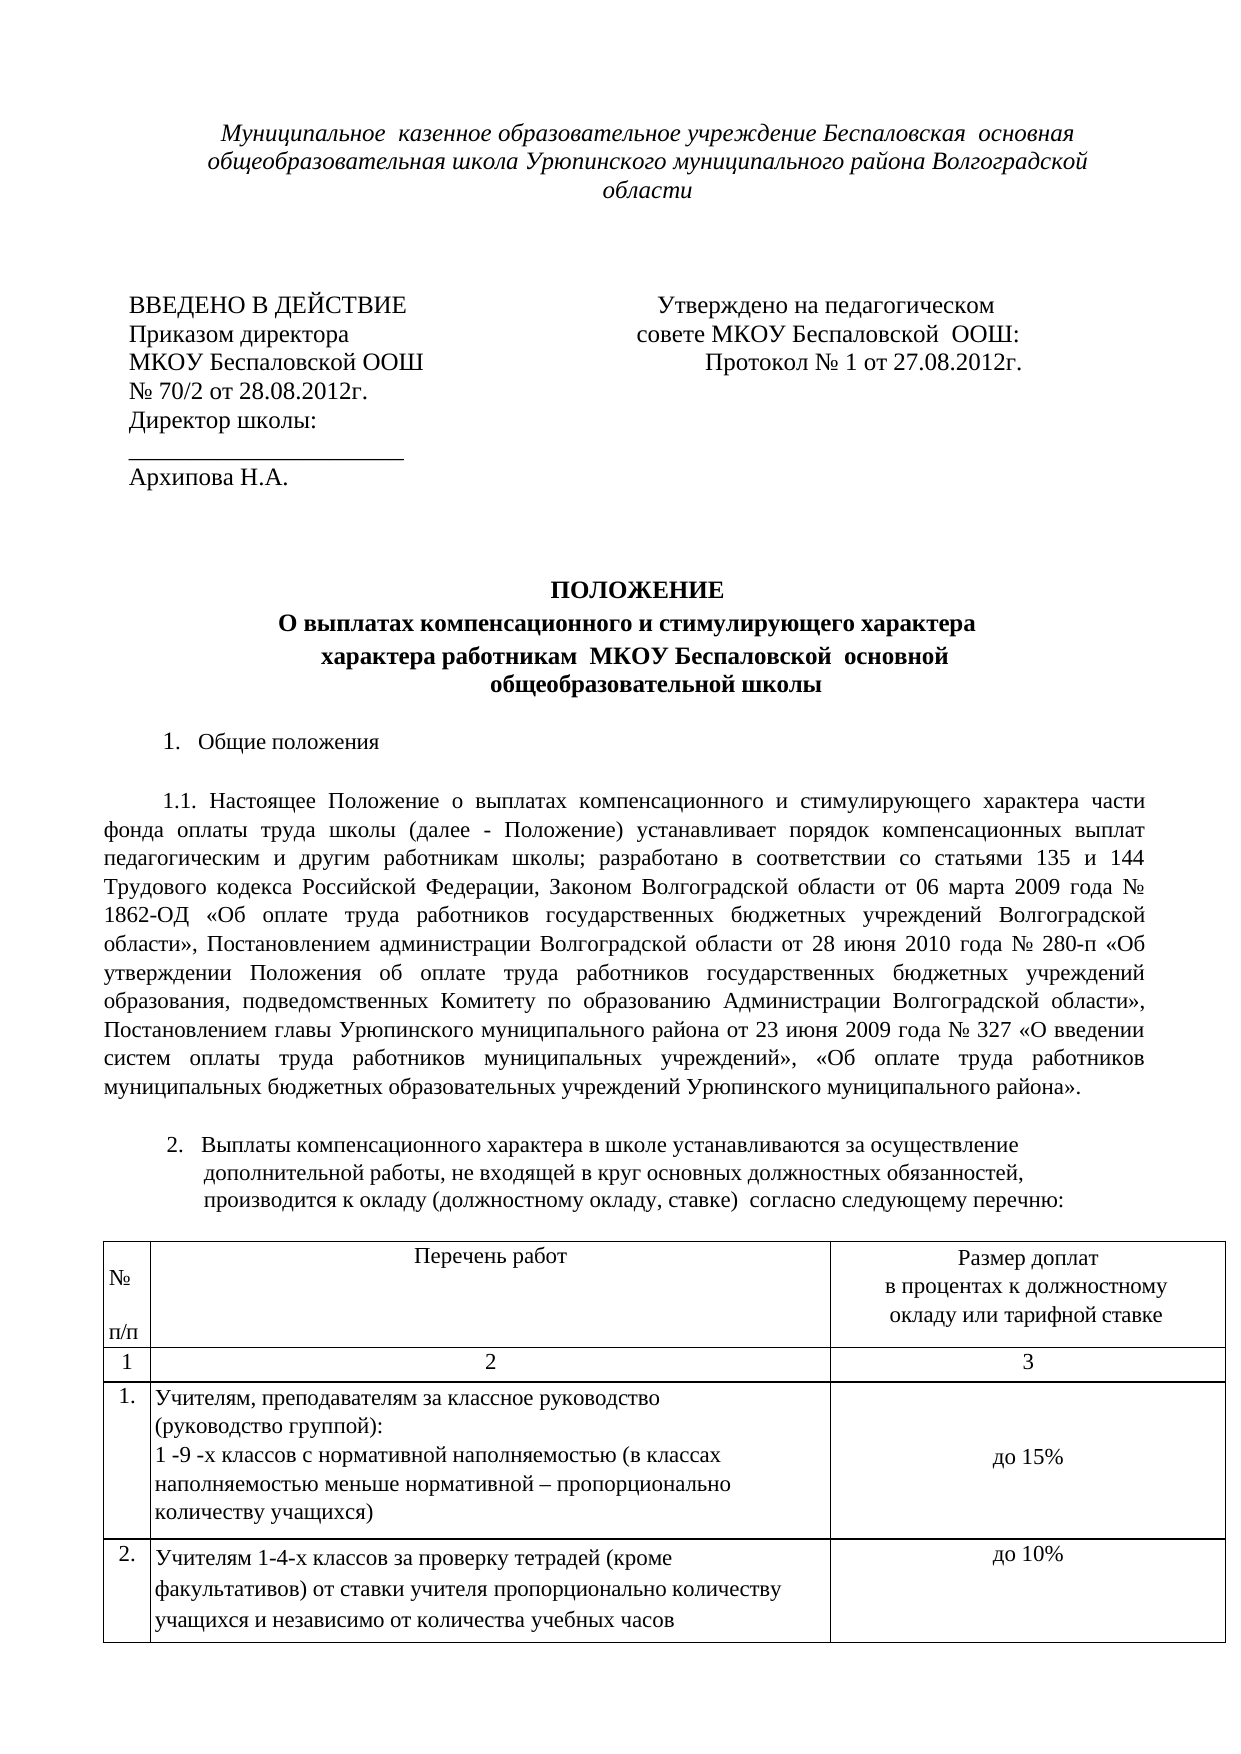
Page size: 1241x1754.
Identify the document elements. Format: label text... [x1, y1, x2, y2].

text ______________________ [128, 434, 1146, 462]
text 1.1. Настоящее Положение о выплатах компенсационного и стимулирующего характера части фонда оплаты труда школы (далее - Положение) устанавливает порядок компенсационных выплат педагогическим и другим работникам школы; разработано в соответствии со статьями 135 и 144 Трудового кодекса Российской Федерации, Законом Волгоградской области от 06 марта 2009 года № 1862-ОД «Об оплате труда работников государственных бюджетных учреждений Волгоградской области», Постановлением администрации Волгоградской области от 28 июня 2010 года № 280-п «Об утверждении Положения об оплате труда работников государственных бюджетных учреждений образования, подведомственных Комитету по образованию Администрации Волгоградской области», Постановлением главы Урюпинского муниципального района от 23 июня 2009 года № 327 «О введении систем оплаты труда работников муниципальных учреждений», «Об оплате труда работников муниципальных бюджетных образовательных учреждений Урюпинского муниципального района». [103, 786, 1147, 1100]
table_cell Учителям 1-4-х классов за проверку тетрадей (кроме факультативов) от ставки учителя пропорционально количеству учащихся и независимо от количества учебных часов [151, 1540, 830, 1642]
text характера работникам МКОУ Беспаловской основной [216, 642, 1152, 670]
text Муниципальное казенное образовательное учреждение Беспаловская основная общеобразовательная школа Урюпинского муниципального района Волгоградской области [191, 118, 1104, 204]
table_header Перечень работ [151, 1242, 830, 1347]
table_cell до 10% [831, 1540, 1225, 1642]
text О выплатах компенсационного и стимулирующего характера [216, 609, 1152, 637]
table_cell Учителям, преподавателям за классное руководство (руководство группой): 1 -9 -х классов с нормативной наполняемостью (в классах наполняемостью меньше нормативной – пропорционально количеству учащихся) [151, 1383, 830, 1538]
table_header Размер доплат в процентах к должностному окладу или тарифной ставке [831, 1242, 1225, 1347]
text № 70/2 от 28.08.2012г. [128, 376, 1146, 405]
text Директор школы: [128, 405, 1146, 434]
text 2. Выплаты компенсационного характера в школе устанавливаются за осуществление дополнительной работы, не входящей в круг основных должностных обязанностей, производится к окладу (должностному окладу, ставке) согласно следующему перечню: [166, 1130, 1152, 1213]
table_cell 1. [104, 1383, 150, 1538]
text 1. Общие положения [162, 727, 816, 755]
text Архипова Н.А. [128, 462, 1146, 491]
text ВВЕДЕНО В ДЕЙСТВИЕ Утверждено на педагогическом [128, 290, 1146, 319]
text ПОЛОЖЕНИЕ [128, 575, 1146, 604]
text Приказом директора совете МКОУ Беспаловской ООШ: [128, 319, 1146, 347]
table_cell 2. [104, 1540, 150, 1642]
table_cell 1 [104, 1348, 150, 1381]
text общеобразовательной школы [168, 670, 1226, 698]
text МКОУ Беспаловской ООШ Протокол № 1 от 27.08.2012г. [128, 347, 1146, 376]
table_cell 3 [831, 1348, 1225, 1381]
table_cell до 15% [831, 1383, 1225, 1538]
table_cell 2 [151, 1348, 830, 1381]
